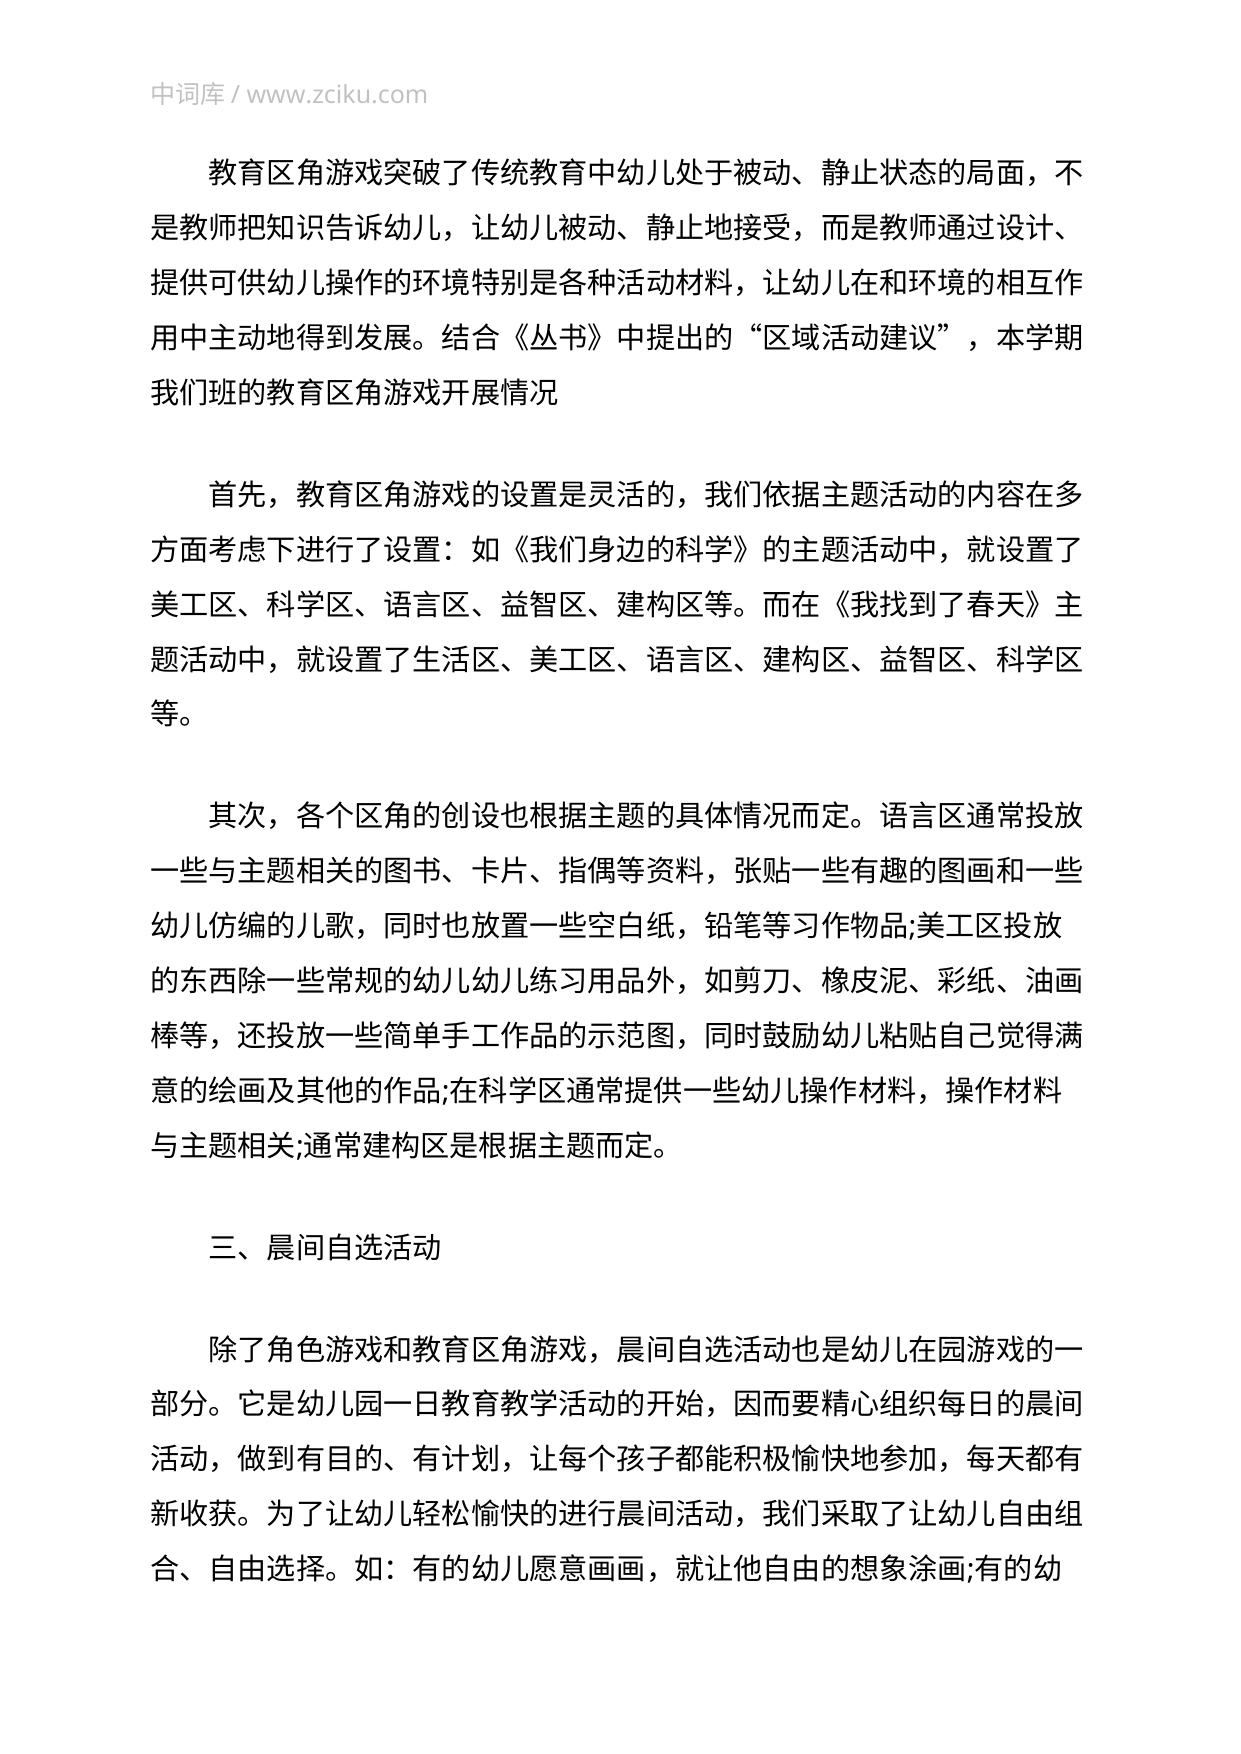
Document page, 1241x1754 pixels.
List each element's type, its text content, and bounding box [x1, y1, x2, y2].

text 首先，教育区角游戏的设置是灵活的，我们依据主题活动的内容在多方面考虑下进行了设置：如《我们身边的科学》的主题活动中，就设置了美工区、科学区、语言区、益智区、建构区等。而在《我找到了春天》主题活动中，就设置了生活区、美工区、语言区、建构区、益智区、科学区等。 [150, 471, 1090, 733]
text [150, 1326, 1090, 1588]
text 其次，各个区角的创设也根据主题的具体情况而定。语言区通常投放一些与主题相关的图书、卡片、指偶等资料，张贴一些有趣的图画和一些幼儿仿编的儿歌，同时也放置一些空白纸，铅笔等习作物品;美工区投放的东西除一些常规的幼儿幼儿练习用品外，如剪刀、橡皮泥、彩纸、油画棒等，还投放一些简单手工作品的示范图，同时鼓励幼儿粘贴自己觉得满意的绘画及其他的作品;在科学区通常提供一些幼儿操作材料，操作材料与主题相关;通常建构区是根据主题而定。 [150, 793, 1090, 1165]
text 三、晨间自选活动 [150, 1224, 1090, 1267]
text 教育区角游戏突破了传统教育中幼儿处于被动、静止状态的局面，不是教师把知识告诉幼儿，让幼儿被动、静止地接受，而是教师通过设计、提供可供幼儿操作的环境特别是各种活动材料，让幼儿在和环境的相互作用中主动地得到发展。结合《丛书》中提出的“区域活动建议”，本学期我们班的教育区角游戏开展情况 [150, 150, 1090, 412]
